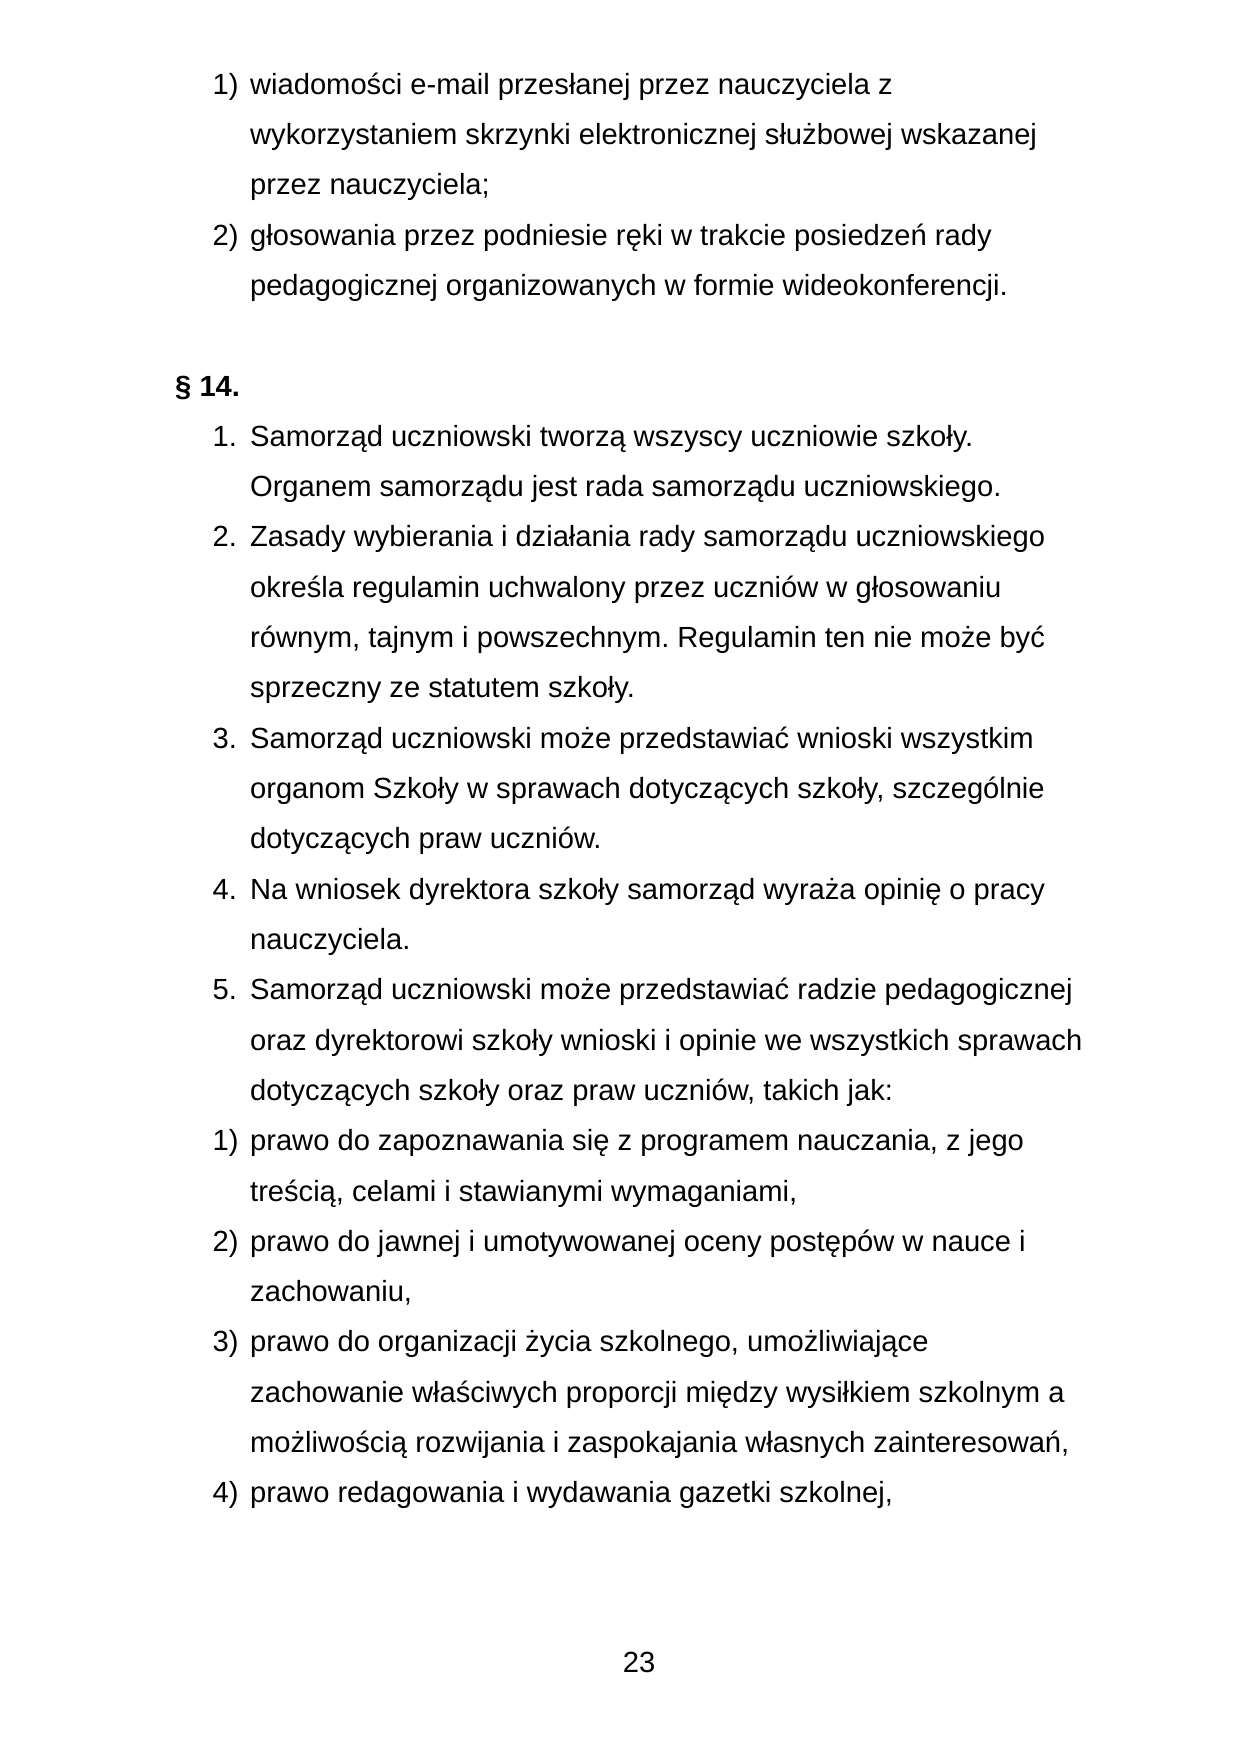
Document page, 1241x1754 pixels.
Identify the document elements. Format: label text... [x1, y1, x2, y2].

list głosowania przez podniesie ręki w trakcie posiedzeń rady pedagogicznej organizowanych w formie wideokonferencji. [212, 218, 1091, 301]
list prawo do organizacji życia szkolnego, umożliwiające zachowanie właściwych proporcji między wysiłkiem szkolnym a możliwością rozwijania i zaspokajania własnych zainteresowań, [212, 1324, 1091, 1459]
list prawo do jawnej i umotywowanej oceny postępów w nauce i zachowaniu, [212, 1224, 1091, 1308]
list Zasady wybierania i działania rady samorządu uczniowskiego określa regulamin uchwalony przez uczniów w głosowaniu równym, tajnym i powszechnym. Regulamin ten nie może być sprzeczny ze statutem szkoły. [212, 519, 1091, 704]
text § 14. [175, 368, 1091, 402]
list Na wniosek dyrektora szkoły samorząd wyraża opinię o pracy nauczyciela. [212, 872, 1091, 956]
list Samorząd uczniowski może przedstawiać wnioski wszystkim organom Szkoły w sprawach dotyczących szkoły, szczególnie dotyczących praw uczniów. [212, 721, 1091, 855]
list wiadomości e-mail przesłanej przez nauczyciela z wykorzystaniem skrzynki elektronicznej służbowej wskazanej przez nauczyciela; [212, 67, 1091, 201]
list prawo do zapoznawania się z programem nauczania, z jego treścią, celami i stawianymi wymaganiami, [212, 1123, 1091, 1207]
list Samorząd uczniowski może przedstawiać radzie pedagogicznej oraz dyrektorowi szkoły wnioski i opinie we wszystkich sprawach dotyczących szkoły oraz praw uczniów, takich jak: [212, 972, 1091, 1106]
list Samorząd uczniowski tworzą wszyscy uczniowie szkoły. Organem samorządu jest rada samorządu uczniowskiego. [212, 419, 1091, 503]
list prawo redagowania i wydawania gazetki szkolnej, [212, 1475, 1091, 1509]
